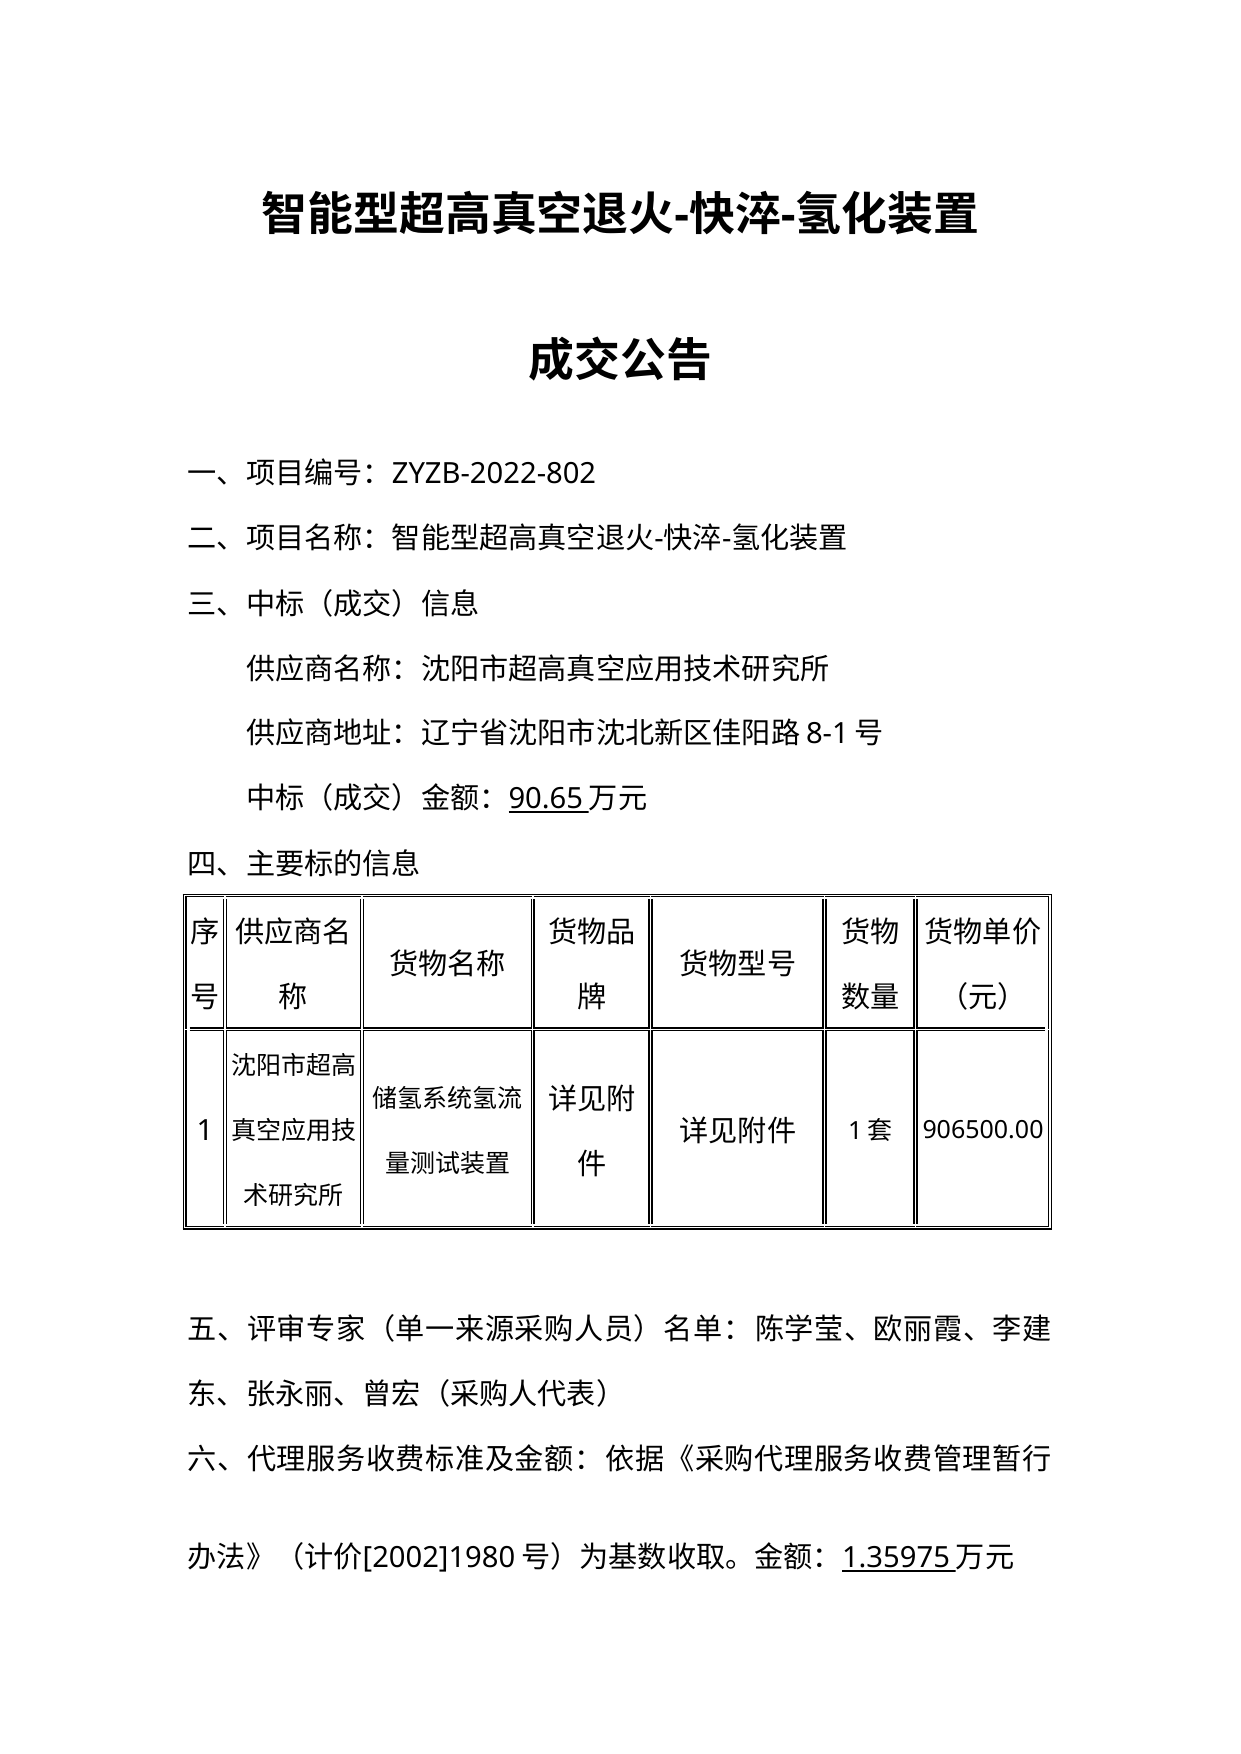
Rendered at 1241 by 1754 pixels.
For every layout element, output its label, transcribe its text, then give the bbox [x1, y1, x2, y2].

text 供应商地址：辽宁省沈阳市沈北新区佳阳路8-1号 [187, 699, 1053, 764]
table_header 货物名称 [362, 895, 533, 1027]
table_cell 906500.00 [916, 1027, 1050, 1226]
subtitle 智能型超高真空退火-快淬-氢化装置 成交公告 [187, 162, 1053, 406]
table_header 货物数量 [825, 895, 916, 1027]
table_cell 储氢系统氢流量测试装置 [362, 1027, 533, 1226]
text 六、代理服务收费标准及金额：依据《采购代理服务收费管理暂行办法》（计价[2002]1980号）为基数收取。金额：1.35975万元 [187, 1424, 1053, 1587]
table_cell 1 [185, 1027, 225, 1226]
table_cell 详见附件 [533, 1027, 651, 1226]
table_header 供应商名称 [225, 895, 362, 1027]
table_cell 沈阳市超高真空应用技术研究所 [225, 1027, 362, 1226]
text 供应商名称：沈阳市超高真空应用技术研究所 [187, 634, 1053, 699]
table_header 货物单价 （元） [916, 897, 1048, 1027]
text 一、项目编号：ZYZB-2022-802 [187, 439, 1053, 504]
table_header 序号 [187, 895, 225, 1027]
table_header 货物品牌 [533, 895, 651, 1027]
table_cell 1套 [825, 1027, 916, 1226]
text 二、项目名称：智能型超高真空退火-快淬-氢化装置 [187, 504, 1053, 569]
text 五、评审专家（单一来源采购人员）名单：陈学莹、欧丽霞、李建东、张永丽、曾宏（采购人代表） [187, 1294, 1053, 1424]
text 四、主要标的信息 [187, 829, 1053, 894]
table_header 货物型号 [651, 897, 824, 1027]
text 三、中标（成交）信息 [187, 569, 1053, 634]
table_cell 详见附件 [651, 1031, 824, 1226]
text 中标（成交）金额：90.65万元 [187, 764, 1053, 829]
